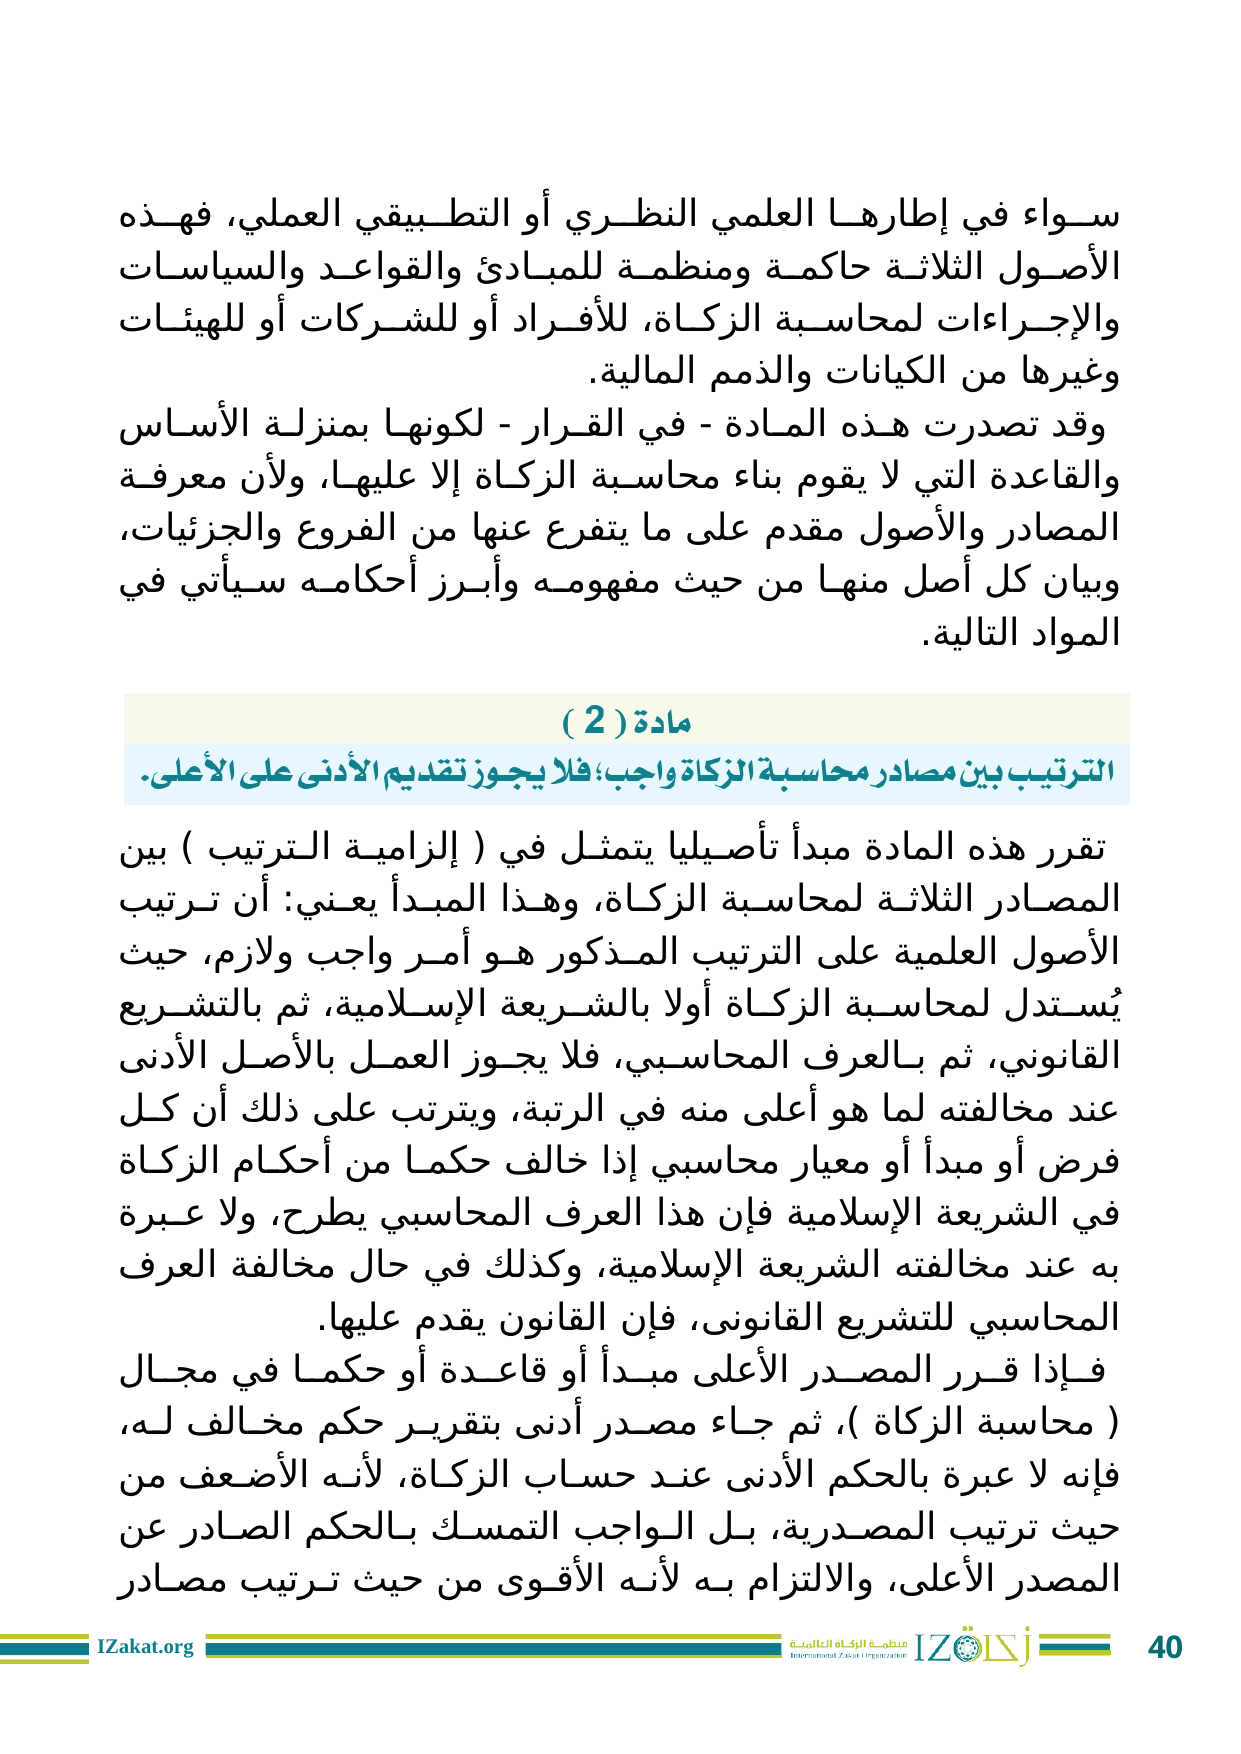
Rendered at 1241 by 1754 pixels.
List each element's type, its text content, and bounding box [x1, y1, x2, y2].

picture [790, 1626, 1110, 1667]
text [118, 1348, 1122, 1601]
text وقد تصدرت هذه المادة - في القرار - لكونها بمنزلة الأساس والقاعدة التي لا يقوم بناء محاسبة الزكاة إلا عليها، ولأن معرفة المصادر والأصول مقدم على ما يتفرع عنها من الفروع والجزئيات، وبيان كل أصل منها من حيث مفهومه وأبرز أحكامه سيأتي في المواد التالية. [118, 401, 1122, 654]
text تقرر هذه المادة مبدأ تأصيليا يتمثل في ( إلزامية الترتيب ) بين المصادر الثلاثة لمحاسبة الزكاة، وهذا المبدأ يعني: أن ترتيب الأصول العلمية على الترتيب المذكور هو أمر واجب ولازم، حيث يُستدل لمحاسبة الزكاة أولا بالشريعة الإسلامية، ثم بالتشريع القانوني، ثم بالعرف المحاسبي، فلا يجوز العمل بالأصل الأدنى عند مخالفته لما هو أعلى منه في الرتبة، ويترتب على ذلك أن كل فرض أو مبدأ أو معيار محاسبي إذا خالف حكما من أحكام الزكاة في الشريعة الإسلامية فإن هذا العرف المحاسبي يطرح، ولا عبرة به عند مخالفته الشريعة الإسلامية، وكذلك في حال مخالفة العرف المحاسبي للتشريع القانونى، فإن القانون يقدم عليها. [118, 825, 1122, 1339]
picture [118, 683, 1137, 812]
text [118, 192, 1122, 392]
